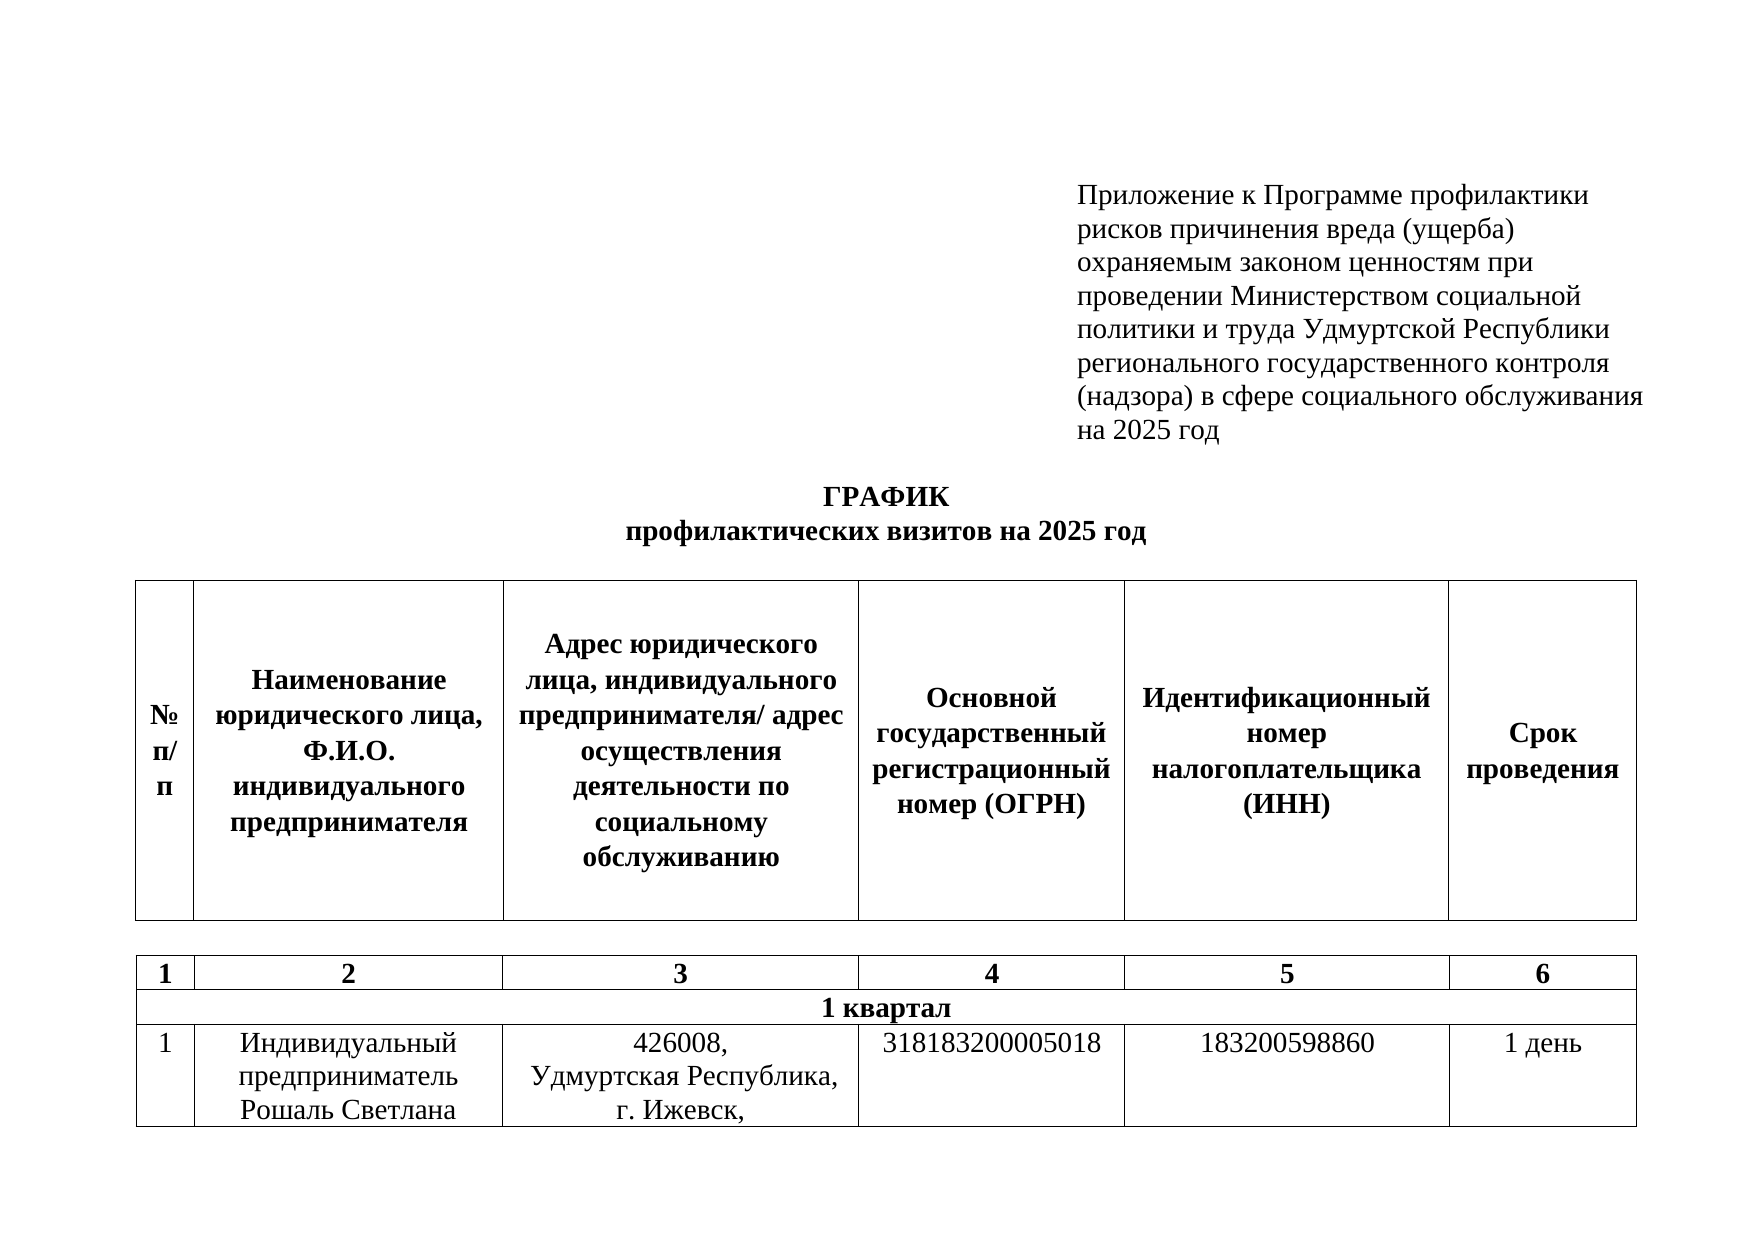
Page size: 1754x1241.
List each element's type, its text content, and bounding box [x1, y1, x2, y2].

table_header № п/п [136, 581, 193, 920]
table_header Адрес юридического лица, индивидуального предпринимателя/ адрес осуществления деятельности по социальному обслуживанию [504, 581, 858, 920]
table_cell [195, 1025, 502, 1126]
table_header Идентификационный номер налогоплательщика (ИНН) [1125, 581, 1448, 920]
table_header 1 [137, 956, 194, 989]
table_header 5 [1125, 956, 1449, 989]
table_header Основной государственный регистрационный номер (ОГРН) [859, 581, 1124, 920]
table_cell 318183200005018 [859, 1025, 1124, 1126]
table_cell 1 день [1450, 1025, 1636, 1126]
table_cell 183200598860 [1125, 1025, 1449, 1126]
list профилактических визитов на 2025 год [118, 513, 1654, 546]
list Приложение к Программе профилактики рисков причинения вреда (ущерба) охраняемым законом ценностям при проведении Министерством социальной политики и труда Удмуртской Республики регионального государственного контроля (надзора) в сфере социального обслуживания на 2025 год [1077, 177, 1654, 446]
table_header Срок проведения [1449, 581, 1636, 920]
table_header 2 [195, 956, 502, 989]
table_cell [503, 1025, 858, 1126]
table_header 6 [1450, 956, 1636, 989]
table_header Наименование юридического лица, Ф.И.О. индивидуального предпринимателя [194, 581, 503, 920]
list ГРАФИК [118, 479, 1654, 513]
table_header 4 [859, 956, 1124, 989]
table_cell 1 [137, 1025, 194, 1126]
table_header 3 [503, 956, 858, 989]
table_cell 1 квартал [137, 990, 1636, 1024]
